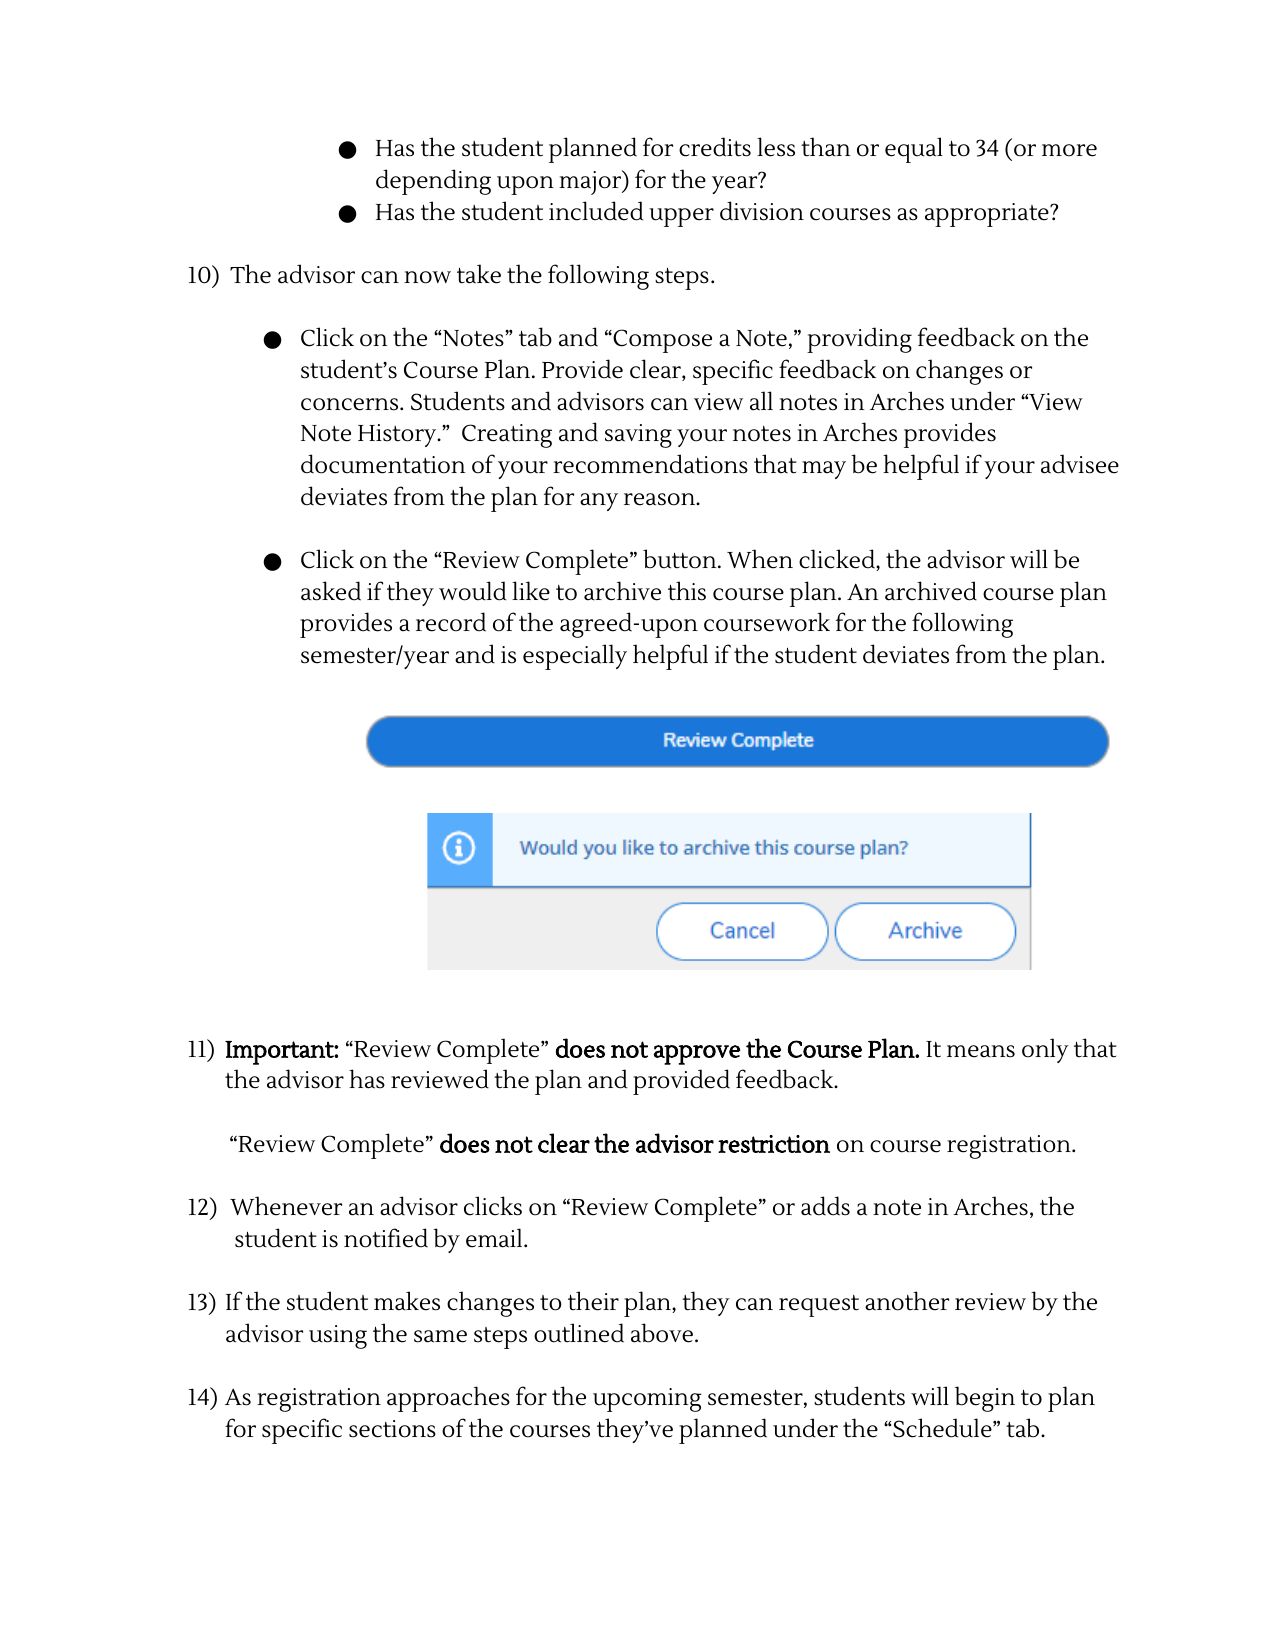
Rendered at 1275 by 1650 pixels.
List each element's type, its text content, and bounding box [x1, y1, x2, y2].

text student is notified by email. [150, 1225, 1125, 1255]
picture [427, 813, 1033, 970]
picture [358, 705, 1125, 780]
list As registration approaches for the upcoming semester, students will begin to plan for specific sections of the courses they’ve planned under the “Schedule” tab. [187, 1384, 1125, 1445]
list Has the student included upper division courses as appropriate? [337, 198, 1125, 228]
list Click on the “Notes” tab and “Compose a Note,” providing feedback on the student’s Course Plan. Provide clear, specific feedback on changes or concerns. Students and advisors can view all notes in Arches under “View Note History.” Creating and saving your notes in Arches provides documentation of your recommendations that may be helpful if your advisee deviates from the plan for any reason. [262, 325, 1125, 513]
list Whenever an advisor clicks on “Review Complete” or adds a note in Arches, the [187, 1194, 1125, 1223]
list If the student makes changes to their plan, they can request another review by the advisor using the same steps outlined above. [187, 1289, 1125, 1350]
list Has the student planned for credits less than or equal to 34 (or more depending upon major) for the year? [337, 135, 1125, 196]
list Click on the “Review Complete” button. When clicked, the advisor will be asked if they would like to archive this course plan. An archived course plan provides a record of the agreed-upon coursework for the following semester/year and is especially helpful if the student deviates from the plan. [262, 547, 1125, 671]
text “Review Complete” does not clear the advisor restriction on course registration. [150, 1130, 1125, 1160]
list Important: “Review Complete” does not approve the Course Plan. It means only that the advisor has reviewed the plan and provided feedback. [187, 1035, 1125, 1096]
list The advisor can now take the following steps. [187, 262, 1125, 291]
